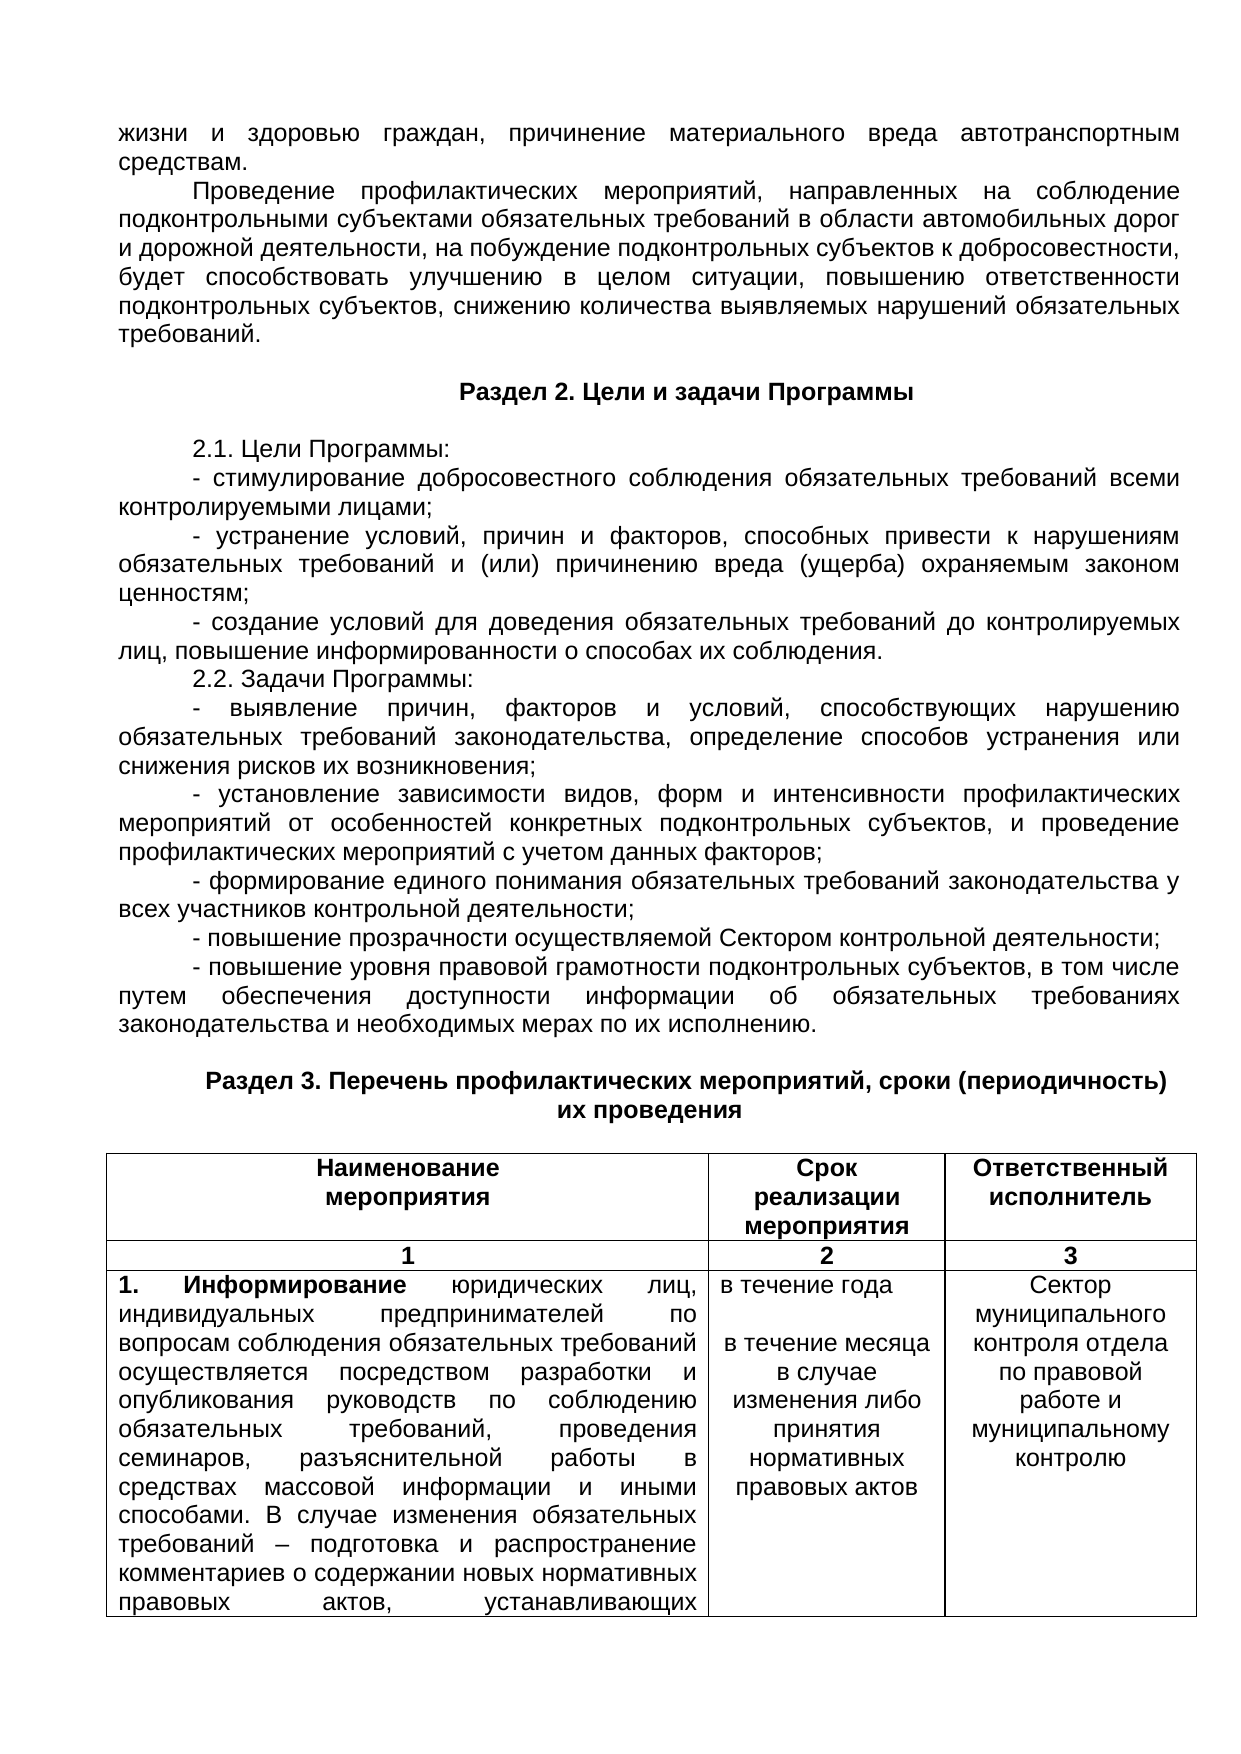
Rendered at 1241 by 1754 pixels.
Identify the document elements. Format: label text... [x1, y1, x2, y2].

text Раздел 3. Перечень профилактических мероприятий, сроки (периодичность) их проведения [118, 1066, 1181, 1124]
text Проведение профилактических мероприятий, направленных на соблюдение подконтрольными субъектами обязательных требований в области автомобильных дорог и дорожной деятельности, на побуждение подконтрольных субъектов к добросовестности, будет способствовать улучшению в целом ситуации, повышению ответственности подконтрольных субъектов, снижению количества выявляемых нарушений обязательных требований. [118, 176, 1181, 348]
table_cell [946, 1271, 1196, 1616]
text - повышение уровня правовой грамотности подконтрольных субъектов, в том числе путем обеспечения доступности информации об обязательных требованиях законодательства и необходимых мерах по их исполнению. [118, 952, 1181, 1038]
text - установление зависимости видов, форм и интенсивности профилактических мероприятий от особенностей конкретных подконтрольных субъектов, и проведение профилактических мероприятий с учетом данных факторов; [118, 779, 1181, 866]
text 2.1. Цели Программы: [118, 434, 1181, 463]
text 2.2. Задачи Программы: [118, 664, 1181, 693]
table_cell 2 [709, 1241, 944, 1269]
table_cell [709, 1271, 944, 1616]
text - устранение условий, причин и факторов, способных привести к нарушениям обязательных требований и (или) причинению вреда (ущерба) охраняемым законом ценностям; [118, 521, 1181, 607]
table_header Ответственный исполнитель [946, 1154, 1196, 1240]
text - повышение прозрачности осуществляемой Сектором контрольной деятельности; [118, 923, 1181, 952]
table_cell 1 [107, 1241, 708, 1269]
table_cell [107, 1271, 708, 1616]
text - выявление причин, факторов и условий, способствующих нарушению обязательных требований законодательства, определение способов устранения или снижения рисков их возникновения; [118, 693, 1181, 779]
text Раздел 2. Цели и задачи Программы [118, 377, 1181, 406]
text - создание условий для доведения обязательных требований до контролируемых лиц, повышение информированности о способах их соблюдения. [118, 607, 1181, 664]
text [118, 118, 1181, 176]
table_cell 3 [946, 1241, 1196, 1269]
text - формирование единого понимания обязательных требований законодательства у всех участников контрольной деятельности; [118, 866, 1181, 923]
table_header Срок реализации мероприятия [709, 1154, 944, 1240]
table_header Наименование мероприятия [107, 1154, 708, 1240]
text - стимулирование добросовестного соблюдения обязательных требований всеми контролируемыми лицами; [118, 463, 1181, 521]
